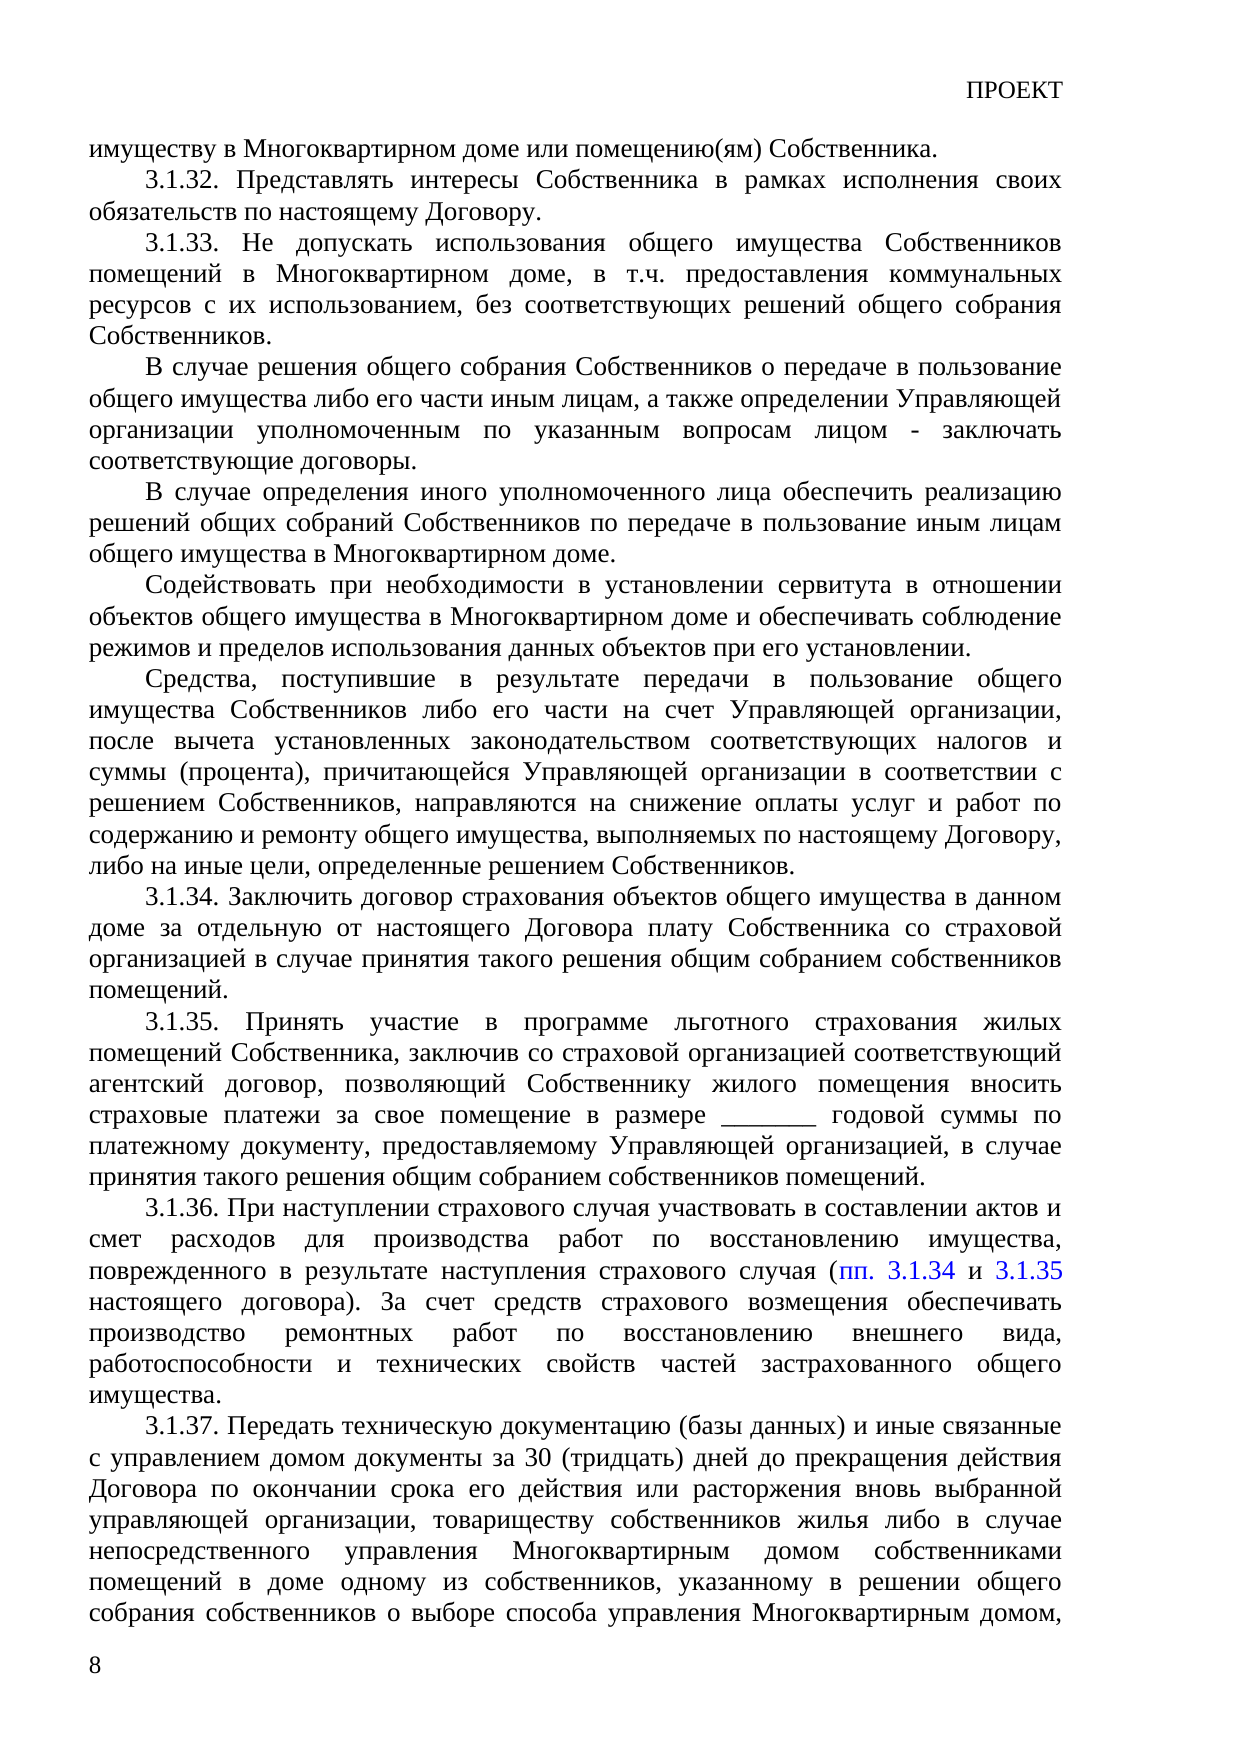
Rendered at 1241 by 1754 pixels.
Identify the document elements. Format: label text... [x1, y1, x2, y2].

text 3.1.32. Представлять интересы Собственника в рамках исполнения своих обязательств по настоящему Договору. [88, 164, 1063, 226]
text В случае определения иного уполномоченного лица обеспечить реализацию решений общих собраний Собственников по передаче в пользование иным лицам общего имущества в Многоквартирном доме. [88, 475, 1063, 568]
text 3.1.33. Не допускать использования общего имущества Собственников помещений в Многоквартирном доме, в т.ч. предоставления коммунальных ресурсов с их использованием, без соответствующих решений общего собрания Собственников. [88, 226, 1063, 351]
text В случае решения общего собрания Собственников о передаче в пользование общего имущества либо его части иным лицам, а также определении Управляющей организации уполномоченным по указанным вопросам лицом - заключать соответствующие договоры. [88, 351, 1063, 475]
text 3.1.35. Принять участие в программе льготного страхования жилых помещений Собственника, заключив со страховой организацией соответствующий агентский договор, позволяющий Собственнику жилого помещения вносить страховые платежи за свое помещение в размере _______ годовой суммы по платежному документу, предоставляемому Управляющей организацией, в случае принятия такого решения общим собранием собственников помещений. [88, 1004, 1063, 1191]
text Средства, поступившие в результате передачи в пользование общего имущества Собственников либо его части на счет Управляющей организации, после вычета установленных законодательством соответствующих налогов и суммы (процента), причитающейся Управляющей организации в соответствии с решением Собственников, направляются на снижение оплаты услуг и работ по содержанию и ремонту общего имущества, выполняемых по настоящему Договору, либо на иные цели, определенные решением Собственников. [88, 662, 1063, 880]
text 3.1.36. При наступлении страхового случая участвовать в составлении актов и смет расходов для производства работ по восстановлению имущества, поврежденного в результате наступления страхового случая (пп. 3.1.34 и 3.1.35 настоящего договора). За счет средств страхового возмещения обеспечивать производство ремонтных работ по восстановлению внешнего вида, работоспособности и технических свойств частей застрахованного общего имущества. [88, 1191, 1063, 1409]
text Содействовать при необходимости в установлении сервитута в отношении объектов общего имущества в Многоквартирном доме и обеспечивать соблюдение режимов и пределов использования данных объектов при его установлении. [88, 568, 1063, 662]
text 3.1.34. Заключить договор страхования объектов общего имущества в данном доме за отдельную от настоящего Договора плату Собственника со страховой организацией в случае принятия такого решения общим собранием собственников помещений. [88, 880, 1063, 1004]
